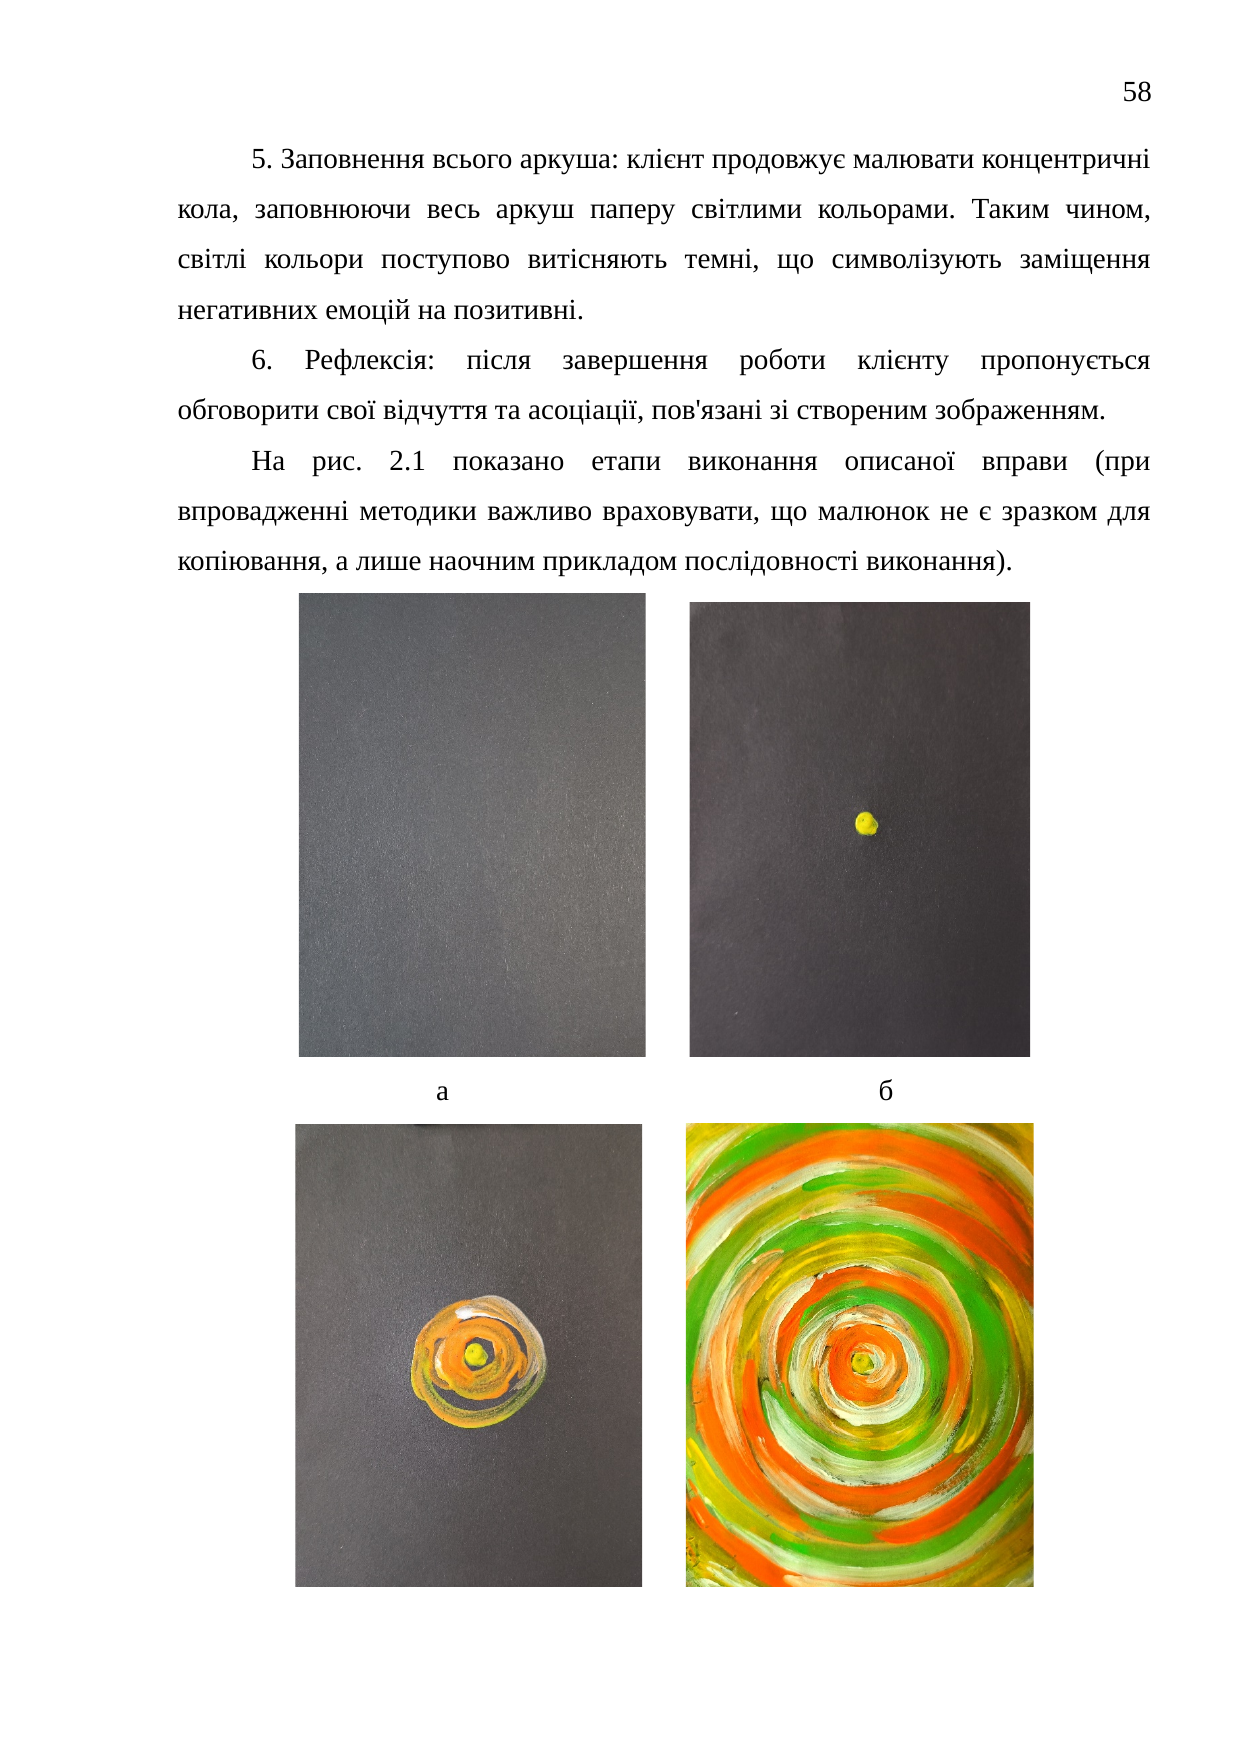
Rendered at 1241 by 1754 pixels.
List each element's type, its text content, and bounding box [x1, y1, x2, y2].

picture [689, 602, 1030, 1057]
text 5. Заповнення всього аркуша: клієнт продовжує малювати концентричні кола, заповнюючи весь аркуш паперу світлими кольорами. Таким чином, світлі кольори поступово витісняють темні, що символізують заміщення негативних емоцій на позитивні. [177, 141, 1152, 325]
text 6. Рефлексія: після завершення роботи клієнту пропонується обговорити свої відчуття та асоціації, пов'язані зі створеним зображенням. [177, 342, 1152, 426]
text а б [177, 1073, 1152, 1107]
picture [295, 1124, 643, 1587]
text На рис. 2.1 показано етапи виконання описаної вправи (при впровадженні методики важливо враховувати, що малюнок не є зразком для копіювання, а лише наочним прикладом послідовності виконання). [177, 443, 1152, 577]
picture [298, 593, 646, 1057]
picture [685, 1123, 1034, 1587]
